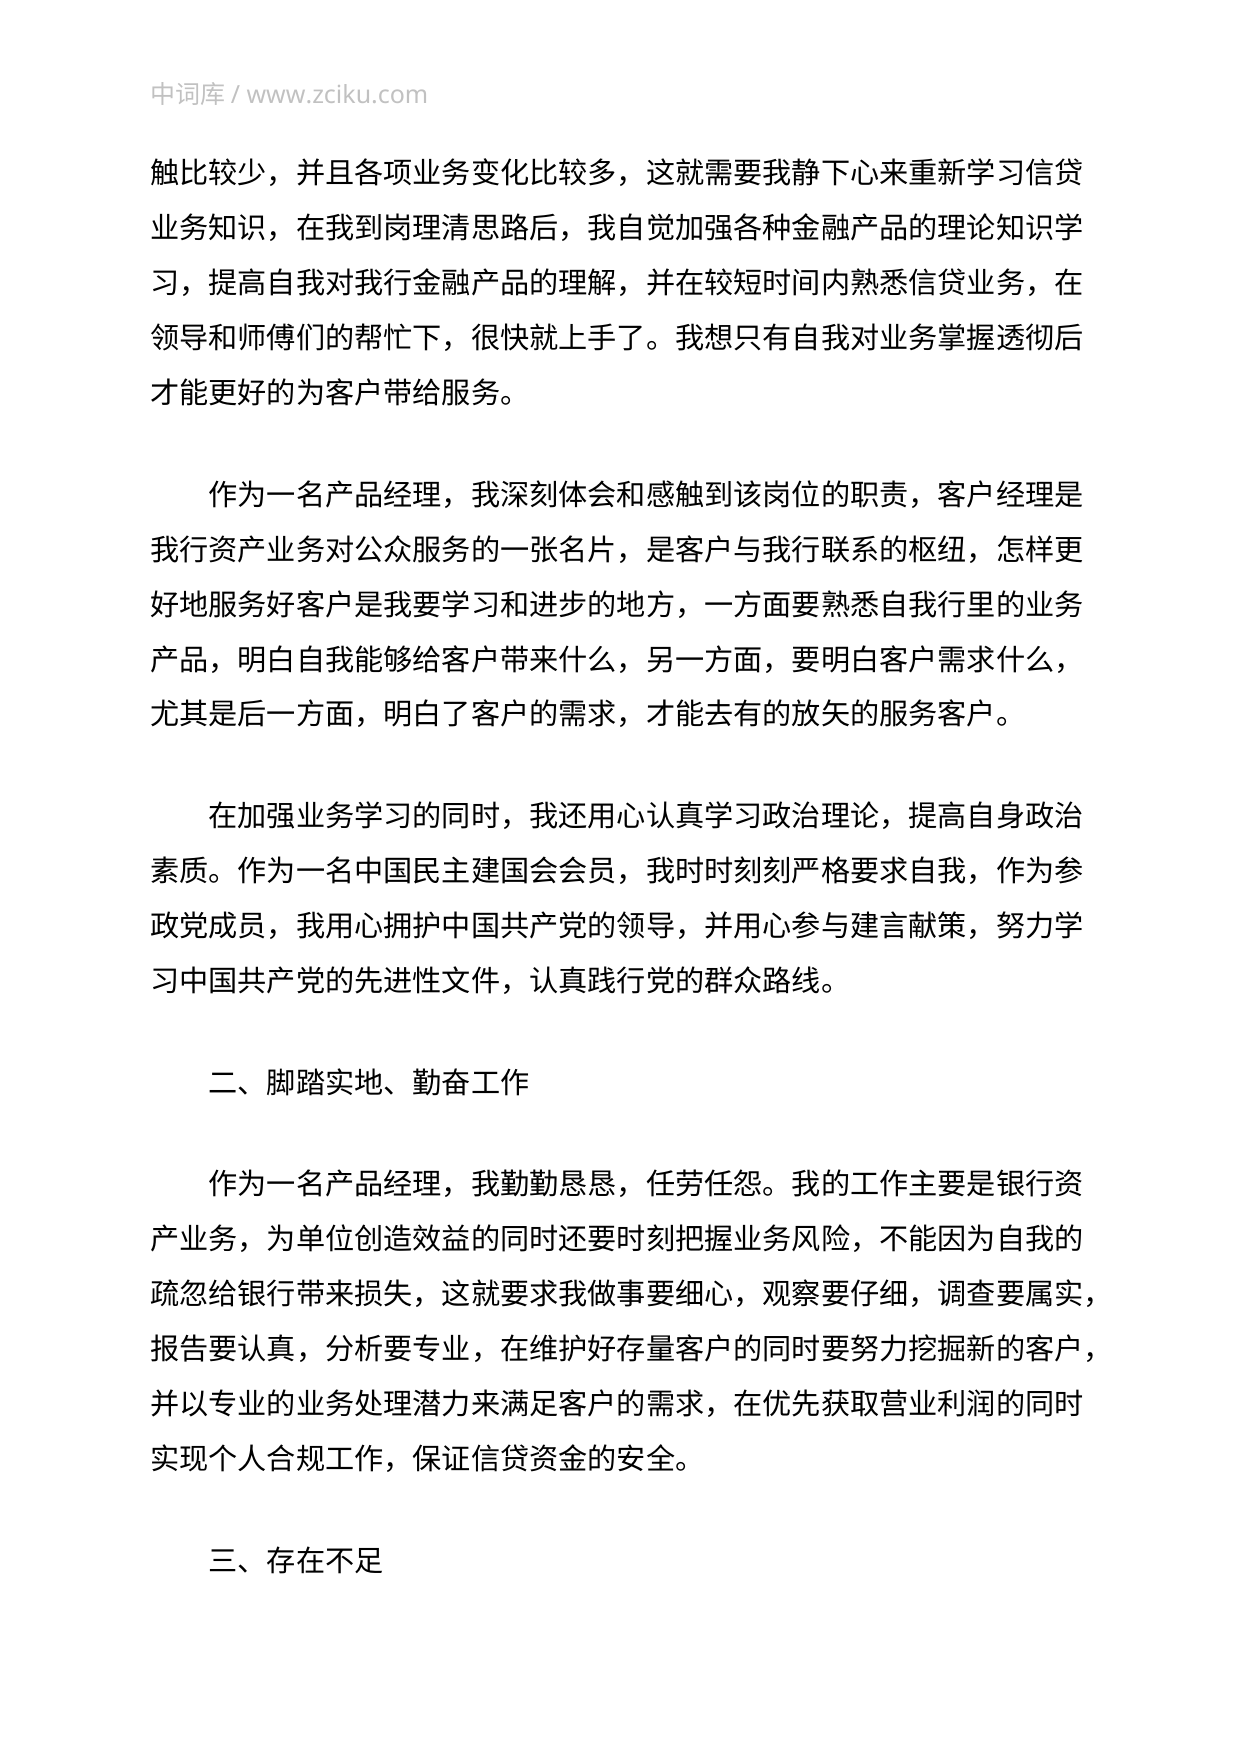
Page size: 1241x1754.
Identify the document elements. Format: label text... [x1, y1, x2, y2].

text 三、存在不足 [150, 1537, 1090, 1579]
text 作为一名产品经理，我勤勤恳恳，任劳任怨。我的工作主要是银行资产业务，为单位创造效益的同时还要时刻把握业务风险，不能因为自我的疏忽给银行带来损失，这就要求我做事要细心，观察要仔细，调查要属实，报告要认真，分析要专业，在维护好存量客户的同时要努力挖掘新的客户，并以专业的业务处理潜力来满足客户的需求，在优先获取营业利润的同时实现个人合规工作，保证信贷资金的安全。 [150, 1161, 1090, 1478]
text 作为一名产品经理，我深刻体会和感触到该岗位的职责，客户经理是我行资产业务对公众服务的一张名片，是客户与我行联系的枢纽，怎样更好地服务好客户是我要学习和进步的地方，一方面要熟悉自我行里的业务产品，明白自我能够给客户带来什么，另一方面，要明白客户需求什么，尤其是后一方面，明白了客户的需求，才能去有的放矢的服务客户。 [150, 471, 1090, 733]
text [150, 150, 1090, 412]
text 二、脚踏实地、勤奋工作 [150, 1059, 1090, 1101]
text 在加强业务学习的同时，我还用心认真学习政治理论，提高自身政治素质。作为一名中国民主建国会会员，我时时刻刻严格要求自我，作为参政党成员，我用心拥护中国共产党的领导，并用心参与建言献策，努力学习中国共产党的先进性文件，认真践行党的群众路线。 [150, 793, 1090, 1000]
